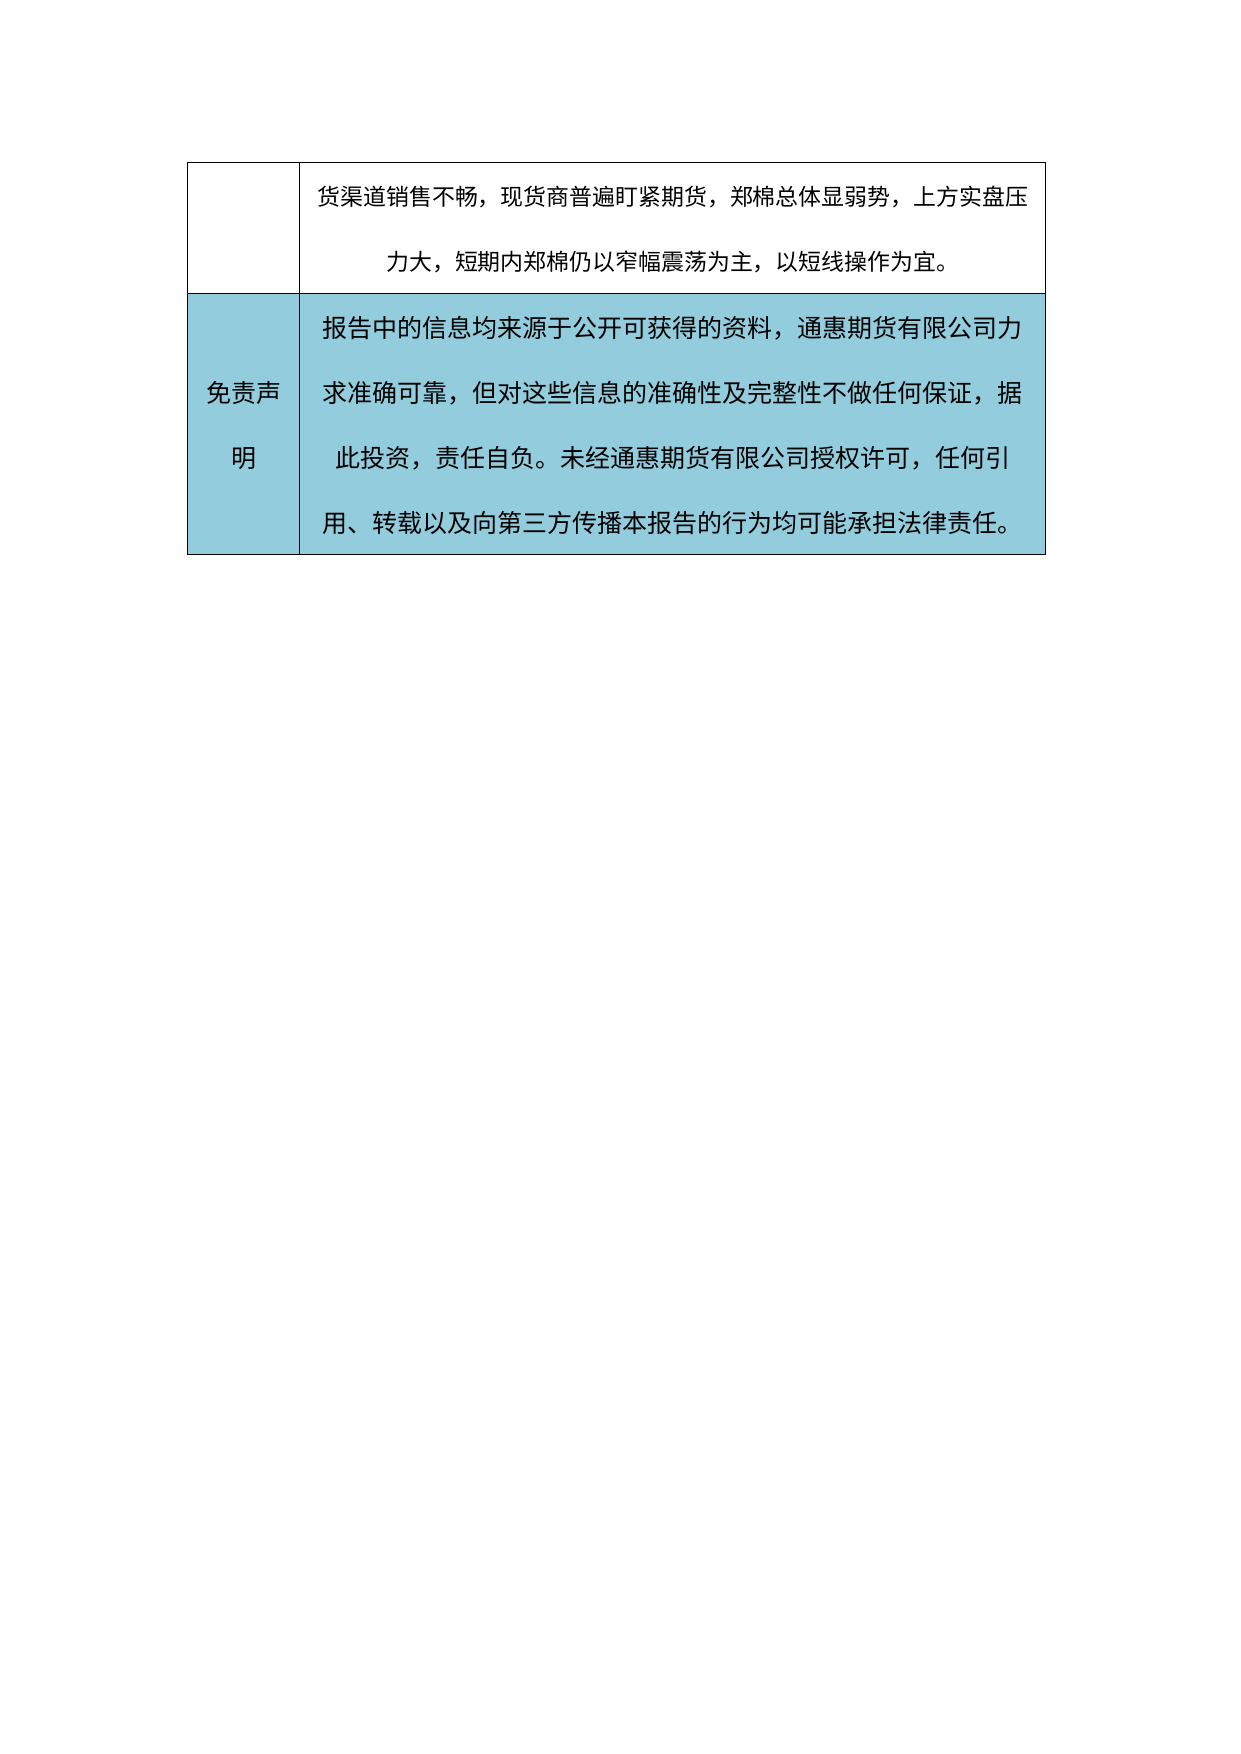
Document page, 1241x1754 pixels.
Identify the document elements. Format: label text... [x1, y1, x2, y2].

table_cell 免责声明 [188, 294, 299, 554]
table_cell 评论 [188, 163, 299, 293]
table_cell 报告中的信息均来源于公开可获得的资料，通惠期货有限公司力求准确可靠，但对这些信息的准确性及完整性不做任何保证，据此投资，责任自负。未经通惠期货有限公司授权许可，任何引用、转载以及向第三方传播本报告的行为均可能承担法律责任。 [300, 294, 1045, 554]
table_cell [300, 163, 1045, 293]
